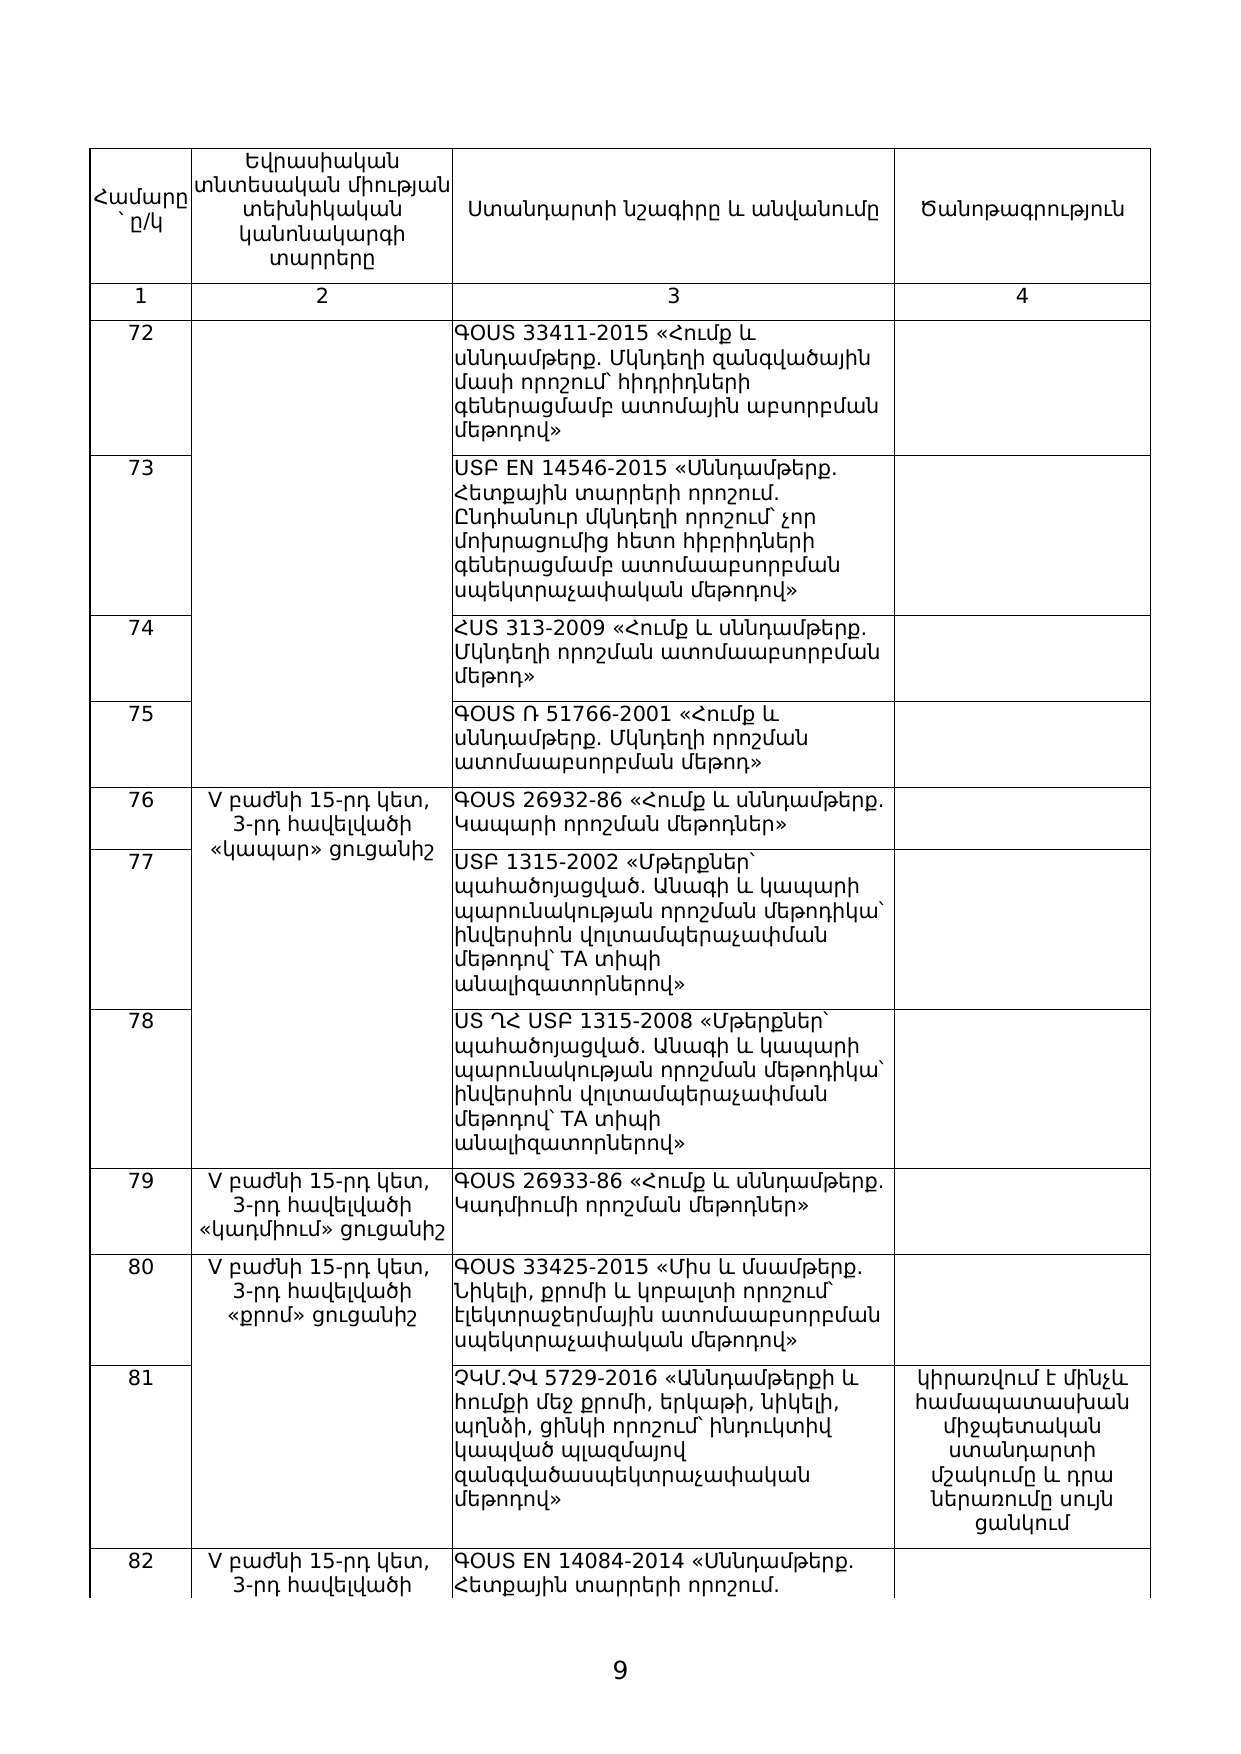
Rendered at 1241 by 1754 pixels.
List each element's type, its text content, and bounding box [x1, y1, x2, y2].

table_cell V բաժնի 15-րդ կետ, 3-րդ հավելվածի «քրոմ» ցուցանիշ [192, 1255, 452, 1548]
table_cell [895, 788, 1150, 849]
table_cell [453, 1549, 894, 1598]
table_cell [895, 1255, 1150, 1364]
table_cell 80 [91, 1255, 191, 1364]
table_cell 75 [91, 702, 191, 787]
table_cell 81 [91, 1366, 191, 1548]
table_cell ՍՏԲ EN 14546-2015 «Սննդամթերք. Հետքային տարրերի որոշում. Ընդհանուր մկնդեղի որոշում՝ չոր մոխրացումից հետո հիբրիդների գեներացմամբ ատոմաաբսորբման սպեկտրաչափական մեթոդով» [453, 456, 894, 614]
table_cell [895, 1169, 1150, 1254]
table_cell 76 [91, 788, 191, 849]
table_cell 78 [91, 1010, 191, 1168]
table_cell ԳՕՍՏ Ռ 51766-2001 «Հումք և սննդամթերք. Մկնդեղի որոշման ատոմաաբսորբման մեթոդ» [453, 702, 894, 787]
table_cell ՍՏԲ 1315-2002 «Մթերքներ՝ պահածոյացված. Անագի և կապարի պարունակության որոշման մեթոդիկա՝ ինվերսիոն վոլտամպերաչափման մեթոդով՝ ТА տիպի անալիզատորներով» [453, 850, 894, 1008]
table_cell ՉԿՄ.ՉՎ 5729-2016 «Աննդամթերքի և հումքի մեջ քրոմի, երկաթի, նիկելի, պղնձի, ցինկի որոշում՝ ինդուկտիվ կապված պլազմայով զանգվածասպեկտրաչափական մեթոդով» [453, 1366, 894, 1548]
table_cell 2 [192, 284, 452, 320]
table_cell ԳՕՍՏ 26932-86 «Հումք և սննդամթերք. Կապարի որոշման մեթոդներ» [453, 788, 894, 849]
table_cell ՍՏ ՂՀ ՍՏԲ 1315-2008 «Մթերքներ՝ պահածոյացված. Անագի և կապարի պարունակության որոշման մեթոդիկա՝ ինվերսիոն վոլտամպերաչափման մեթոդով՝ ТА տիպի անալիզատորներով» [453, 1010, 894, 1168]
table_cell ԳՕՍՏ 33411-2015 «Հումք և սննդամթերք. Մկնդեղի զանգվածային մասի որոշում՝ հիդրիդների գեներացմամբ ատոմային աբսորբման մեթոդով» [453, 321, 894, 455]
table_cell [895, 702, 1150, 787]
table_cell [895, 1549, 1150, 1598]
table_header Եվրասիական տնտեսական միության տեխնիկական կանոնակարգի տարրերը [192, 149, 452, 283]
table_cell 77 [91, 850, 191, 1008]
table_cell կիրառվում է մինչև համապատասխան միջպետական ստանդարտի մշակումը և դրա ներառումը սույն ցանկում [895, 1366, 1150, 1548]
table_cell 82 [91, 1549, 191, 1598]
table_cell [895, 456, 1150, 614]
table_cell ԳՕՍՏ 33425-2015 «Միս և մսամթերք. Նիկելի, քրոմի և կոբալտի որոշում՝ էլեկտրաջերմային ատոմաաբսորբման սպեկտրաչափական մեթոդով» [453, 1255, 894, 1364]
table_cell 74 [91, 616, 191, 701]
table_cell 72 [91, 321, 191, 455]
table_cell [895, 850, 1150, 1008]
table_header Ստանդարտի նշագիրը և անվանումը [453, 149, 894, 283]
table_cell V բաժնի 15-րդ կետ, 3-րդ հավելվածի «կապար» ցուցանիշ [192, 788, 452, 1168]
table_cell 3 [453, 284, 894, 320]
table_cell [895, 1010, 1150, 1168]
table_cell 73 [91, 456, 191, 614]
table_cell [192, 1549, 452, 1598]
table_cell 4 [895, 284, 1150, 320]
table_cell V բաժնի 15-րդ կետ, 3-րդ հավելվածի «կադմիում» ցուցանիշ [192, 1169, 452, 1254]
table_cell [192, 321, 452, 787]
table_header Ծանոթագրություն [895, 149, 1150, 283]
table_cell 1 [91, 284, 191, 320]
table_cell ՀՍՏ 313-2009 «Հումք և սննդամթերք. Մկնդեղի որոշման ատոմաաբսորբման մեթոդ» [453, 616, 894, 701]
table_cell [895, 321, 1150, 455]
table_cell [895, 616, 1150, 701]
table_cell 79 [91, 1169, 191, 1254]
table_cell ԳՕՍՏ 26933-86 «Հումք և սննդամթերք. Կադմիումի որոշման մեթոդներ» [453, 1169, 894, 1254]
table_header Համարը՝ ը/կ [91, 149, 191, 283]
